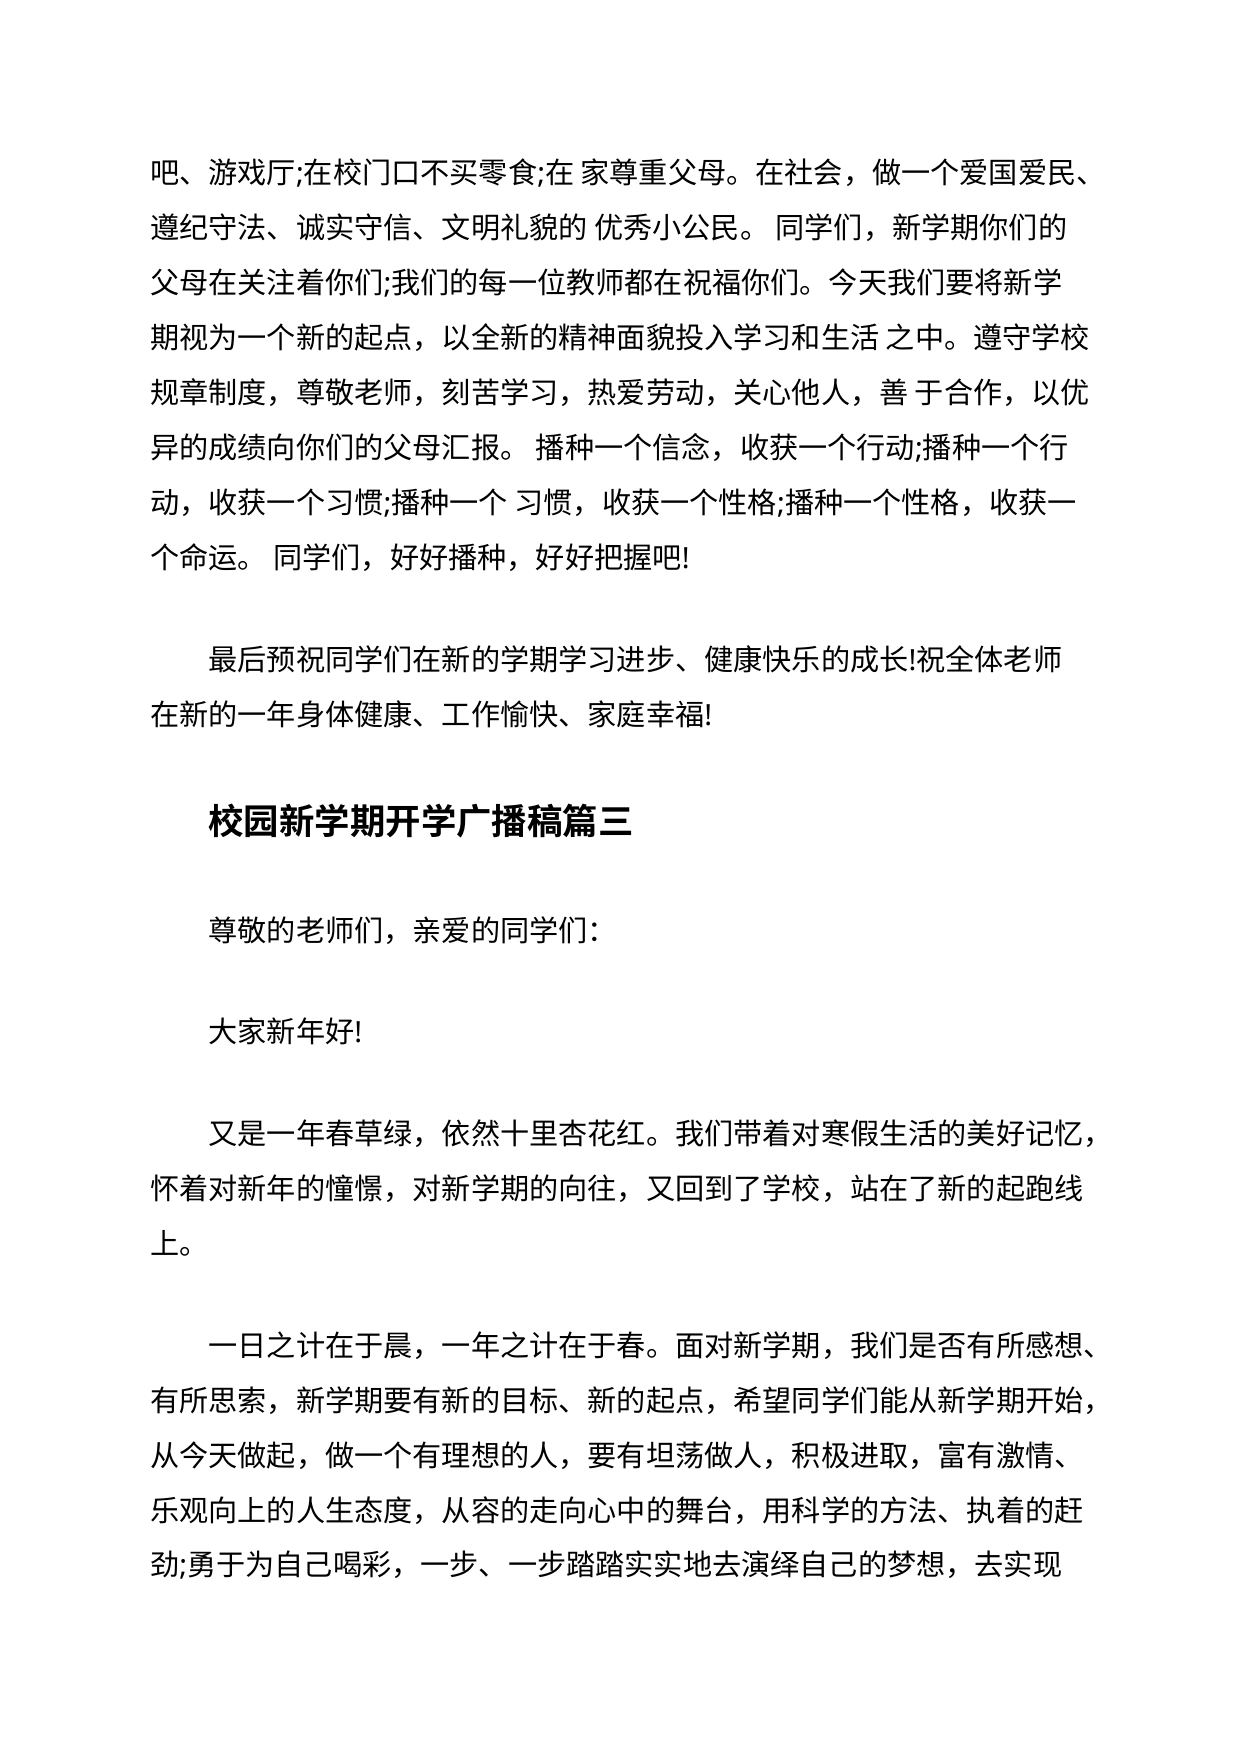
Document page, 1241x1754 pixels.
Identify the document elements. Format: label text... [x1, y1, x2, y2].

text 又是一年春草绿，依然十里杏花红。我们带着对寒假生活的美好记忆，怀着对新年的憧憬，对新学期的向往，又回到了学校，站在了新的起跑线上。 [150, 1111, 1090, 1263]
text 最后预祝同学们在新的学期学习进步、健康快乐的成长!祝全体老师在新的一年身体健康、工作愉快、家庭幸福! [150, 637, 1090, 734]
text 校园新学期开学广播稿篇三 [150, 794, 1090, 845]
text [150, 150, 1090, 577]
text 大家新年好! [150, 1009, 1090, 1051]
text 尊敬的老师们，亲爱的同学们： [150, 907, 1090, 949]
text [150, 1322, 1090, 1584]
